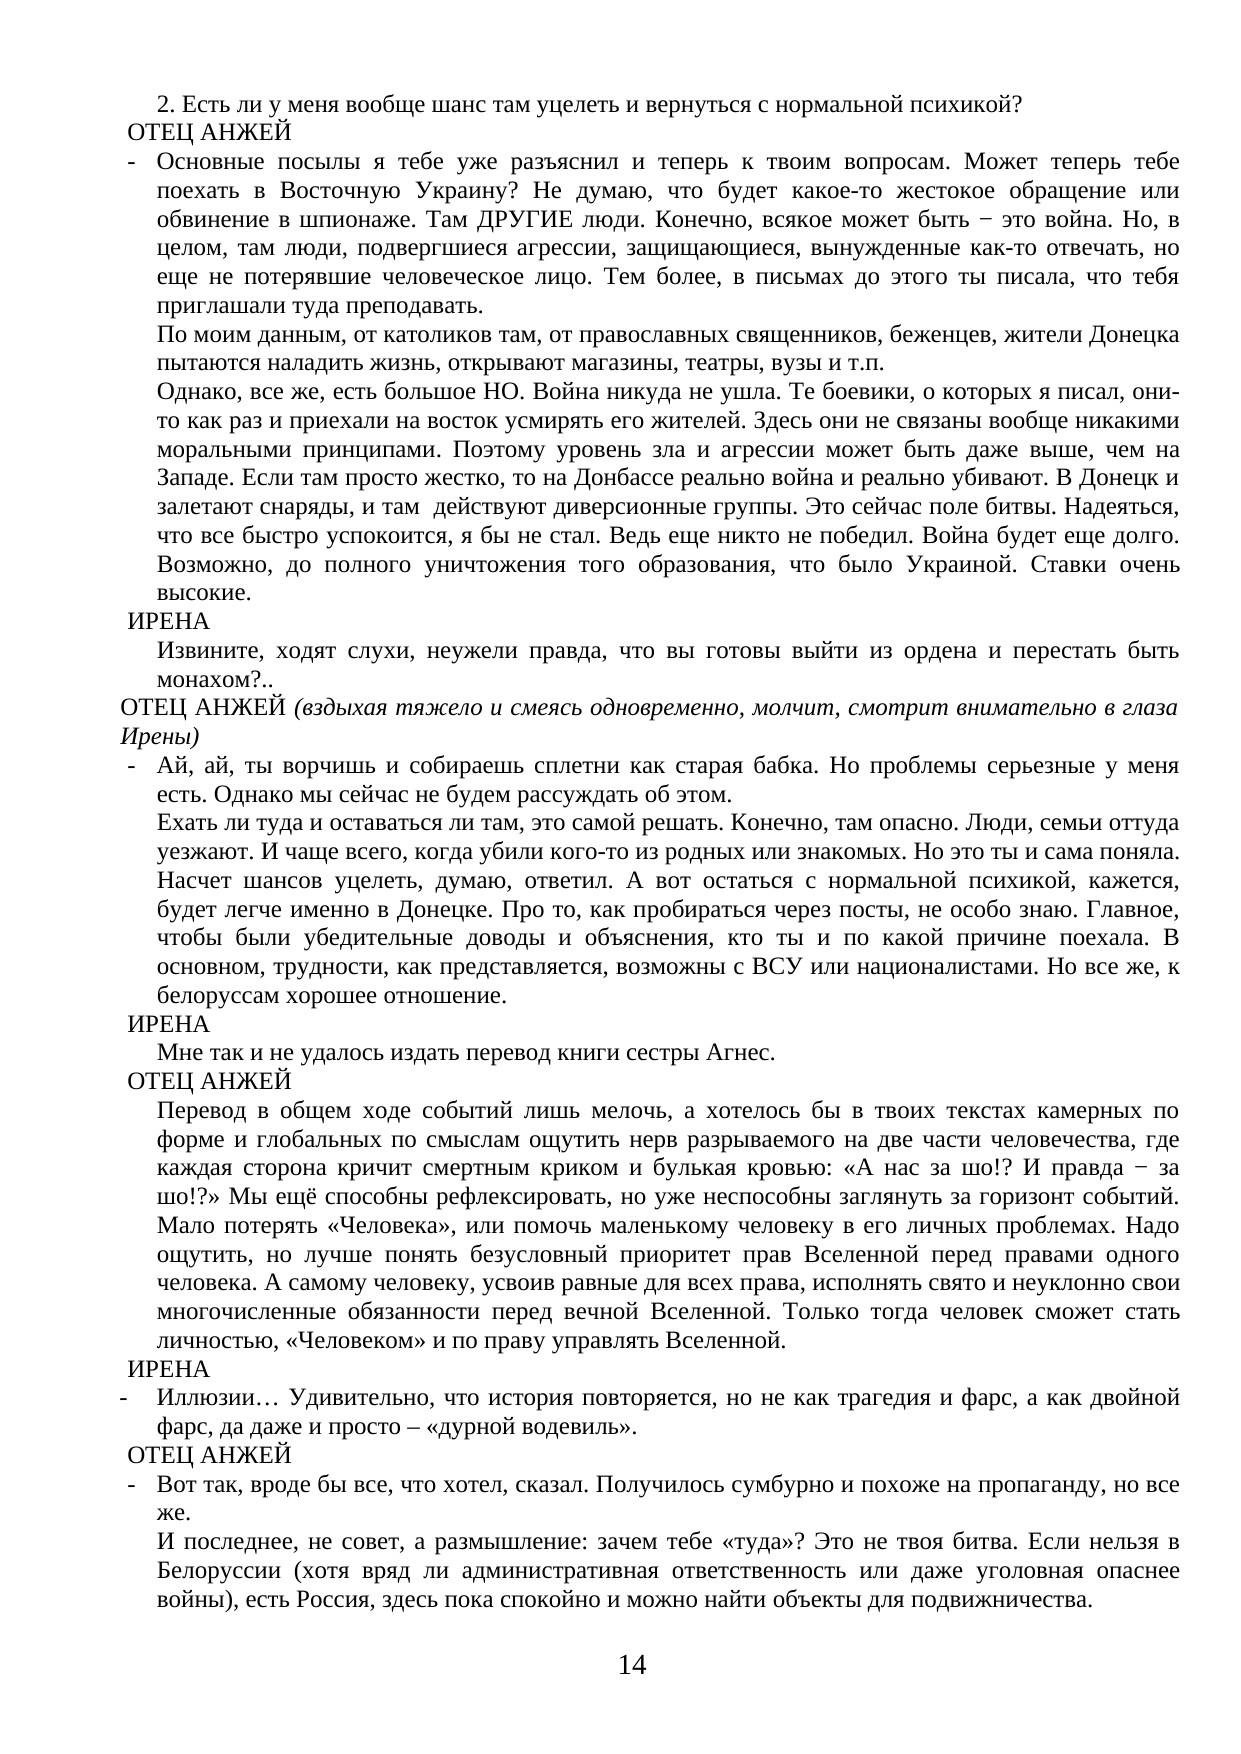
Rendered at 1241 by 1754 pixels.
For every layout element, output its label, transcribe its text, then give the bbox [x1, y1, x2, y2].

list Основные посылы я тебе уже разъяснил и теперь к твоим вопросам. Может теперь тебе поехать в Восточную Украину? Не думаю, что будет какое-то жестокое обращение или обвинение в шпионаже. Там ДРУГИЕ люди. Конечно, всякое может быть − это война. Но, в целом, там люди, подвергшиеся агрессии, защищающиеся, вынужденные как-то отвечать, но еще не потерявшие человеческое лицо. Тем более, в письмах до этого ты писала, что тебя приглашали туда преподавать. [127, 146, 1181, 319]
text ИРЕНА [127, 1009, 1181, 1037]
list Ай, ай, ты ворчишь и собираешь сплетни как старая бабка. Но проблемы серьезные у меня есть. Однако мы сейчас не будем рассуждать об этом. [127, 750, 1181, 807]
text ОТЕЦ АНЖЕЙ [127, 1066, 1181, 1095]
text ИРЕНА [127, 1354, 1181, 1382]
text ОТЕЦ АНЖЕЙ [127, 1440, 1181, 1469]
text Перевод в общем ходе событий лишь мелочь, а хотелось бы в твоих текстах камерных по форме и глобальных по смыслам ощутить нерв разрываемого на две части человечества, где каждая сторона кричит смертным криком и булькая кровью: «А нас за шо!? И правда − за шо!?» Мы ещё способны рефлексировать, но уже неспособны заглянуть за горизонт событий. Мало потерять «Человека», или помочь маленькому человеку в его личных проблемах. Надо ощутить, но лучше понять безусловный приоритет прав Вселенной перед правами одного человека. А самому человеку, усвоив равные для всех права, исполнять свято и неуклонно свои многочисленные обязанности перед вечной Вселенной. Только тогда человек сможет стать личностью, «Человеком» и по праву управлять Вселенной. [157, 1095, 1181, 1354]
text По моим данным, от католиков там, от православных священников, беженцев, жители Донецка пытаются наладить жизнь, открывают магазины, театры, вузы и т.п. [157, 319, 1181, 376]
text Ехать ли туда и оставаться ли там, это самой решать. Конечно, там опасно. Люди, семьи оттуда уезжают. И чаще всего, когда убили кого-то из родных или знакомых. Но это ты и сама поняла. [157, 807, 1181, 865]
text ИРЕНА [127, 606, 1181, 635]
list Иллюзии… Удивительно, что история повторяется, но не как трагедия и фарс, а как двойной фарс, да даже и просто – «дурной водевиль». [119, 1382, 1181, 1440]
text Мне так и не удалось издать перевод книги сестры Агнес. [157, 1037, 1181, 1066]
text Однако, все же, есть большое НО. Война никуда не ушла. Те боевики, о которых я писал, они-то как раз и приехали на восток усмирять его жителей. Здесь они не связаны вообще никакими моральными принципами. Поэтому уровень зла и агрессии может быть даже выше, чем на Западе. Если там просто жестко, то на Донбассе реально война и реально убивают. В Донецк и залетают снаряды, и там действуют диверсионные группы. Это сейчас поле битвы. Надеяться, что все быстро успокоится, я бы не стал. Ведь еще никто не победил. Война будет еще долго. Возможно, до полного уничтожения того образования, что было Украиной. Ставки очень высокие. [157, 376, 1181, 606]
text И последнее, не совет, а размышление: зачем тебе «туда»? Это не твоя битва. Если нельзя в Белоруссии (хотя вряд ли административная ответственность или даже уголовная опаснее войны), есть Россия, здесь пока спокойно и можно найти объекты для подвижничества. [157, 1526, 1181, 1612]
text ОТЕЦ АНЖЕЙ (вздыхая тяжело и смеясь одновременно, молчит, смотрит внимательно в глаза Ирены) [120, 692, 1181, 750]
text Извините, ходят слухи, неужели правда, что вы готовы выйти из ордена и перестать быть монахом?.. [157, 635, 1181, 692]
text ОТЕЦ АНЖЕЙ [127, 117, 1181, 146]
text Насчет шансов уцелеть, думаю, ответил. А вот остаться с нормальной психикой, кажется, будет легче именно в Донецке. Про то, как пробираться через посты, не особо знаю. Главное, чтобы были убедительные доводы и объяснения, кто ты и по какой причине поехала. В основном, трудности, как представляется, возможны с ВСУ или националистами. Но все же, к белоруссам хорошее отношение. [157, 865, 1181, 1009]
text 2. Есть ли у меня вообще шанс там уцелеть и вернуться с нормальной психикой? [157, 89, 1181, 117]
list Вот так, вроде бы все, что хотел, сказал. Получилось сумбурно и похоже на пропаганду, но все же. [127, 1469, 1181, 1526]
